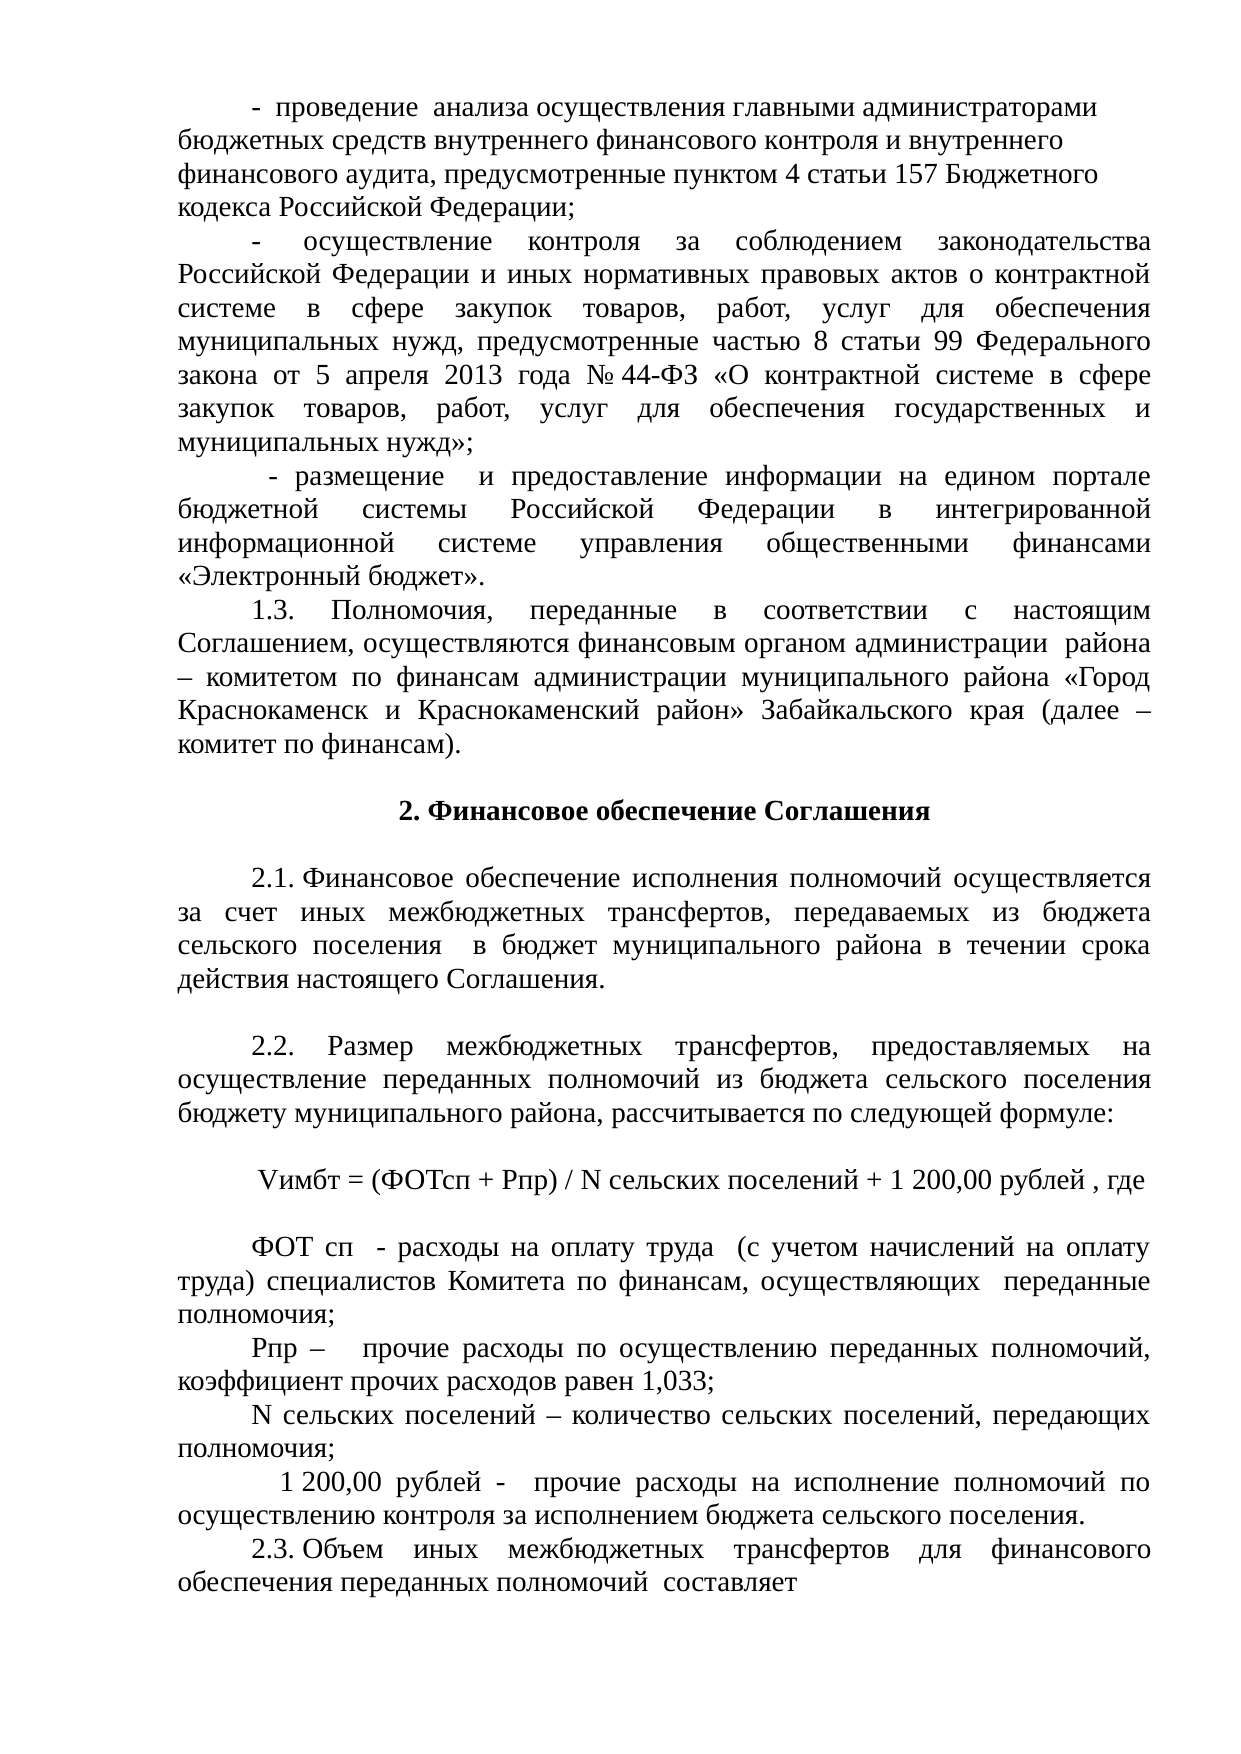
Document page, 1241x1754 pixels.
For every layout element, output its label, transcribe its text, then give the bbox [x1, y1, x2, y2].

subtitle 2. Финансовое обеспечение Соглашения [177, 793, 1152, 827]
text - проведение анализа осуществления главными администраторами бюджетных средств внутреннего финансового контроля и внутреннего финансового аудита, предусмотренные пунктом 4 статьи 157 Бюджетного кодекса Российской Федерации; [177, 89, 1152, 223]
text 1 200,00 рублей - прочие расходы на исполнение полномочий по осуществлению контроля за исполнением бюджета сельского поселения. [177, 1464, 1152, 1531]
text N сельских поселений – количество сельских поселений, передающих полномочия; [177, 1397, 1152, 1464]
text - осуществление контроля за соблюдением законодательства Российской Федерации и иных нормативных правовых актов о контрактной системе в сфере закупок товаров, работ, услуг для обеспечения муниципальных нужд, предусмотренные частью 8 статьи 99 Федерального закона от 5 апреля 2013 года № 44-ФЗ «О контрактной системе в сфере закупок товаров, работ, услуг для обеспечения государственных и муниципальных нужд»; [177, 223, 1152, 458]
text Vимбт = (ФОТсп + Рпр) / N сельских поселений + 1 200,00 рублей , где [177, 1162, 1152, 1196]
text 2.3. Объем иных межбюджетных трансфертов для финансового обеспечения переданных полномочий составляет [177, 1531, 1152, 1598]
text ФОТ сп - расходы на оплату труда (с учетом начислений на оплату труда) специалистов Комитета по финансам, осуществляющих переданные полномочия; [177, 1229, 1152, 1330]
text - размещение и предоставление информации на едином портале бюджетной системы Российской Федерации в интегрированной информационной системе управления общественными финансами «Электронный бюджет». [177, 458, 1152, 592]
text 1.3. Полномочия, переданные в соответствии с настоящим Соглашением, осуществляются финансовым органом администрации района – комитетом по финансам администрации муниципального района «Город Краснокаменск и Краснокаменский район» Забайкальского края (далее – комитет по финансам). [177, 592, 1152, 759]
text 2.1. Финансовое обеспечение исполнения полномочий осуществляется за счет иных межбюджетных трансфертов, передаваемых из бюджета сельского поселения в бюджет муниципального района в течении срока действия настоящего Соглашения. [177, 860, 1152, 994]
text Рпр – прочие расходы по осуществлению переданных полномочий, коэффициент прочих расходов равен 1,033; [177, 1330, 1152, 1397]
text 2.2. Размер межбюджетных трансфертов, предоставляемых на осуществление переданных полномочий из бюджета сельского поселения бюджету муниципального района, рассчитывается по следующей формуле: [177, 1028, 1152, 1128]
